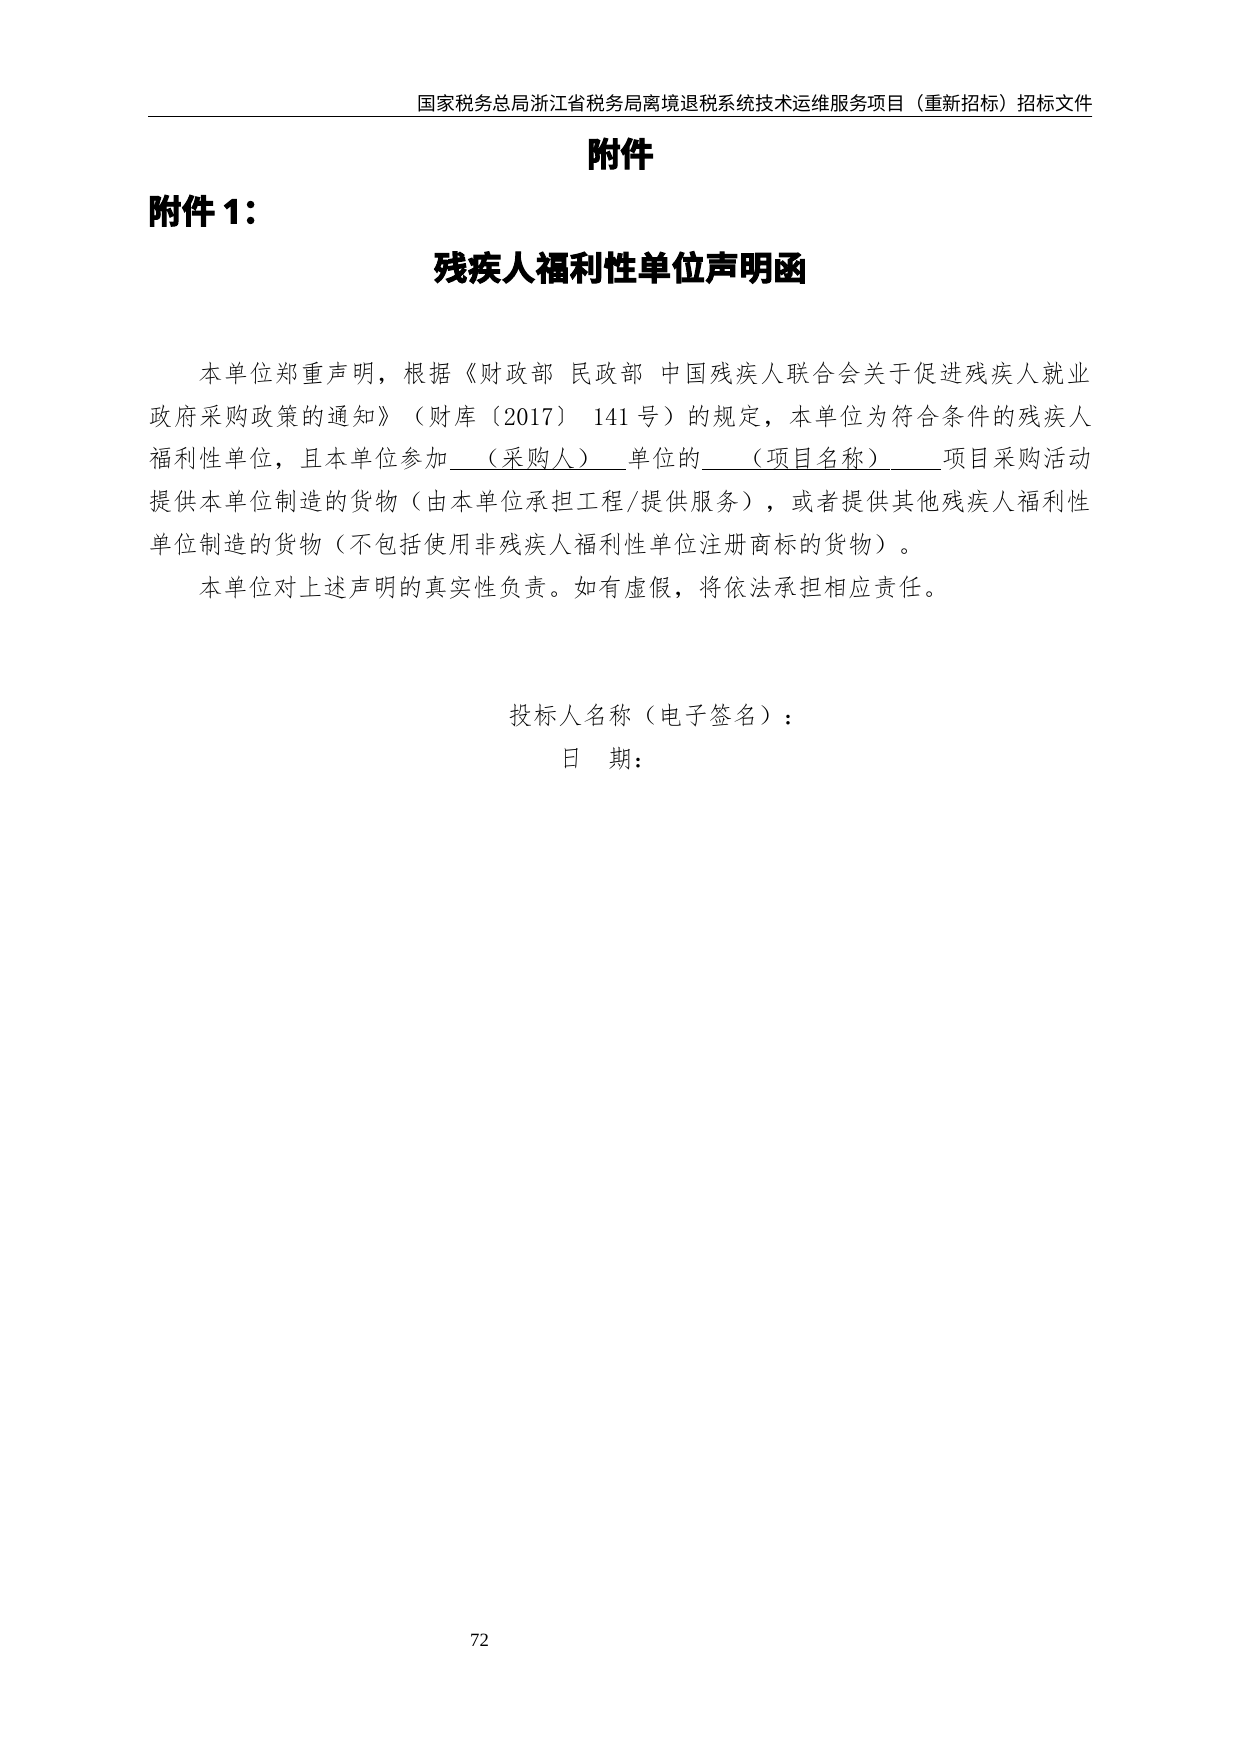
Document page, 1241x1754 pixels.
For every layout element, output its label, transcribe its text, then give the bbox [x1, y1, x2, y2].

text 本单位对上述声明的真实性负责。如有虚假，将依法承担相应责任。 [148, 571, 1092, 600]
text 投标人名称（电子签名）： [148, 700, 930, 728]
text 残疾人福利性单位声明函 [148, 247, 1092, 285]
text 本单位郑重声明，根据《财政部 民政部 中国残疾人联合会关于促进残疾人就业政府采购政策的通知》（财库〔2017〕 141号）的规定，本单位为符合条件的残疾人福利性单位，且本单位参加 （采购人） 单位的 （项目名称） 项目采购活动提供本单位制造的货物（由本单位承担工程/提供服务），或者提供其他残疾人福利性单位制造的货物（不包括使用非残疾人福利性单位注册商标的货物）。 [148, 357, 1092, 557]
text 附件1： [148, 190, 1092, 228]
text 日 期： [148, 743, 930, 771]
text 附件 [148, 133, 1092, 171]
